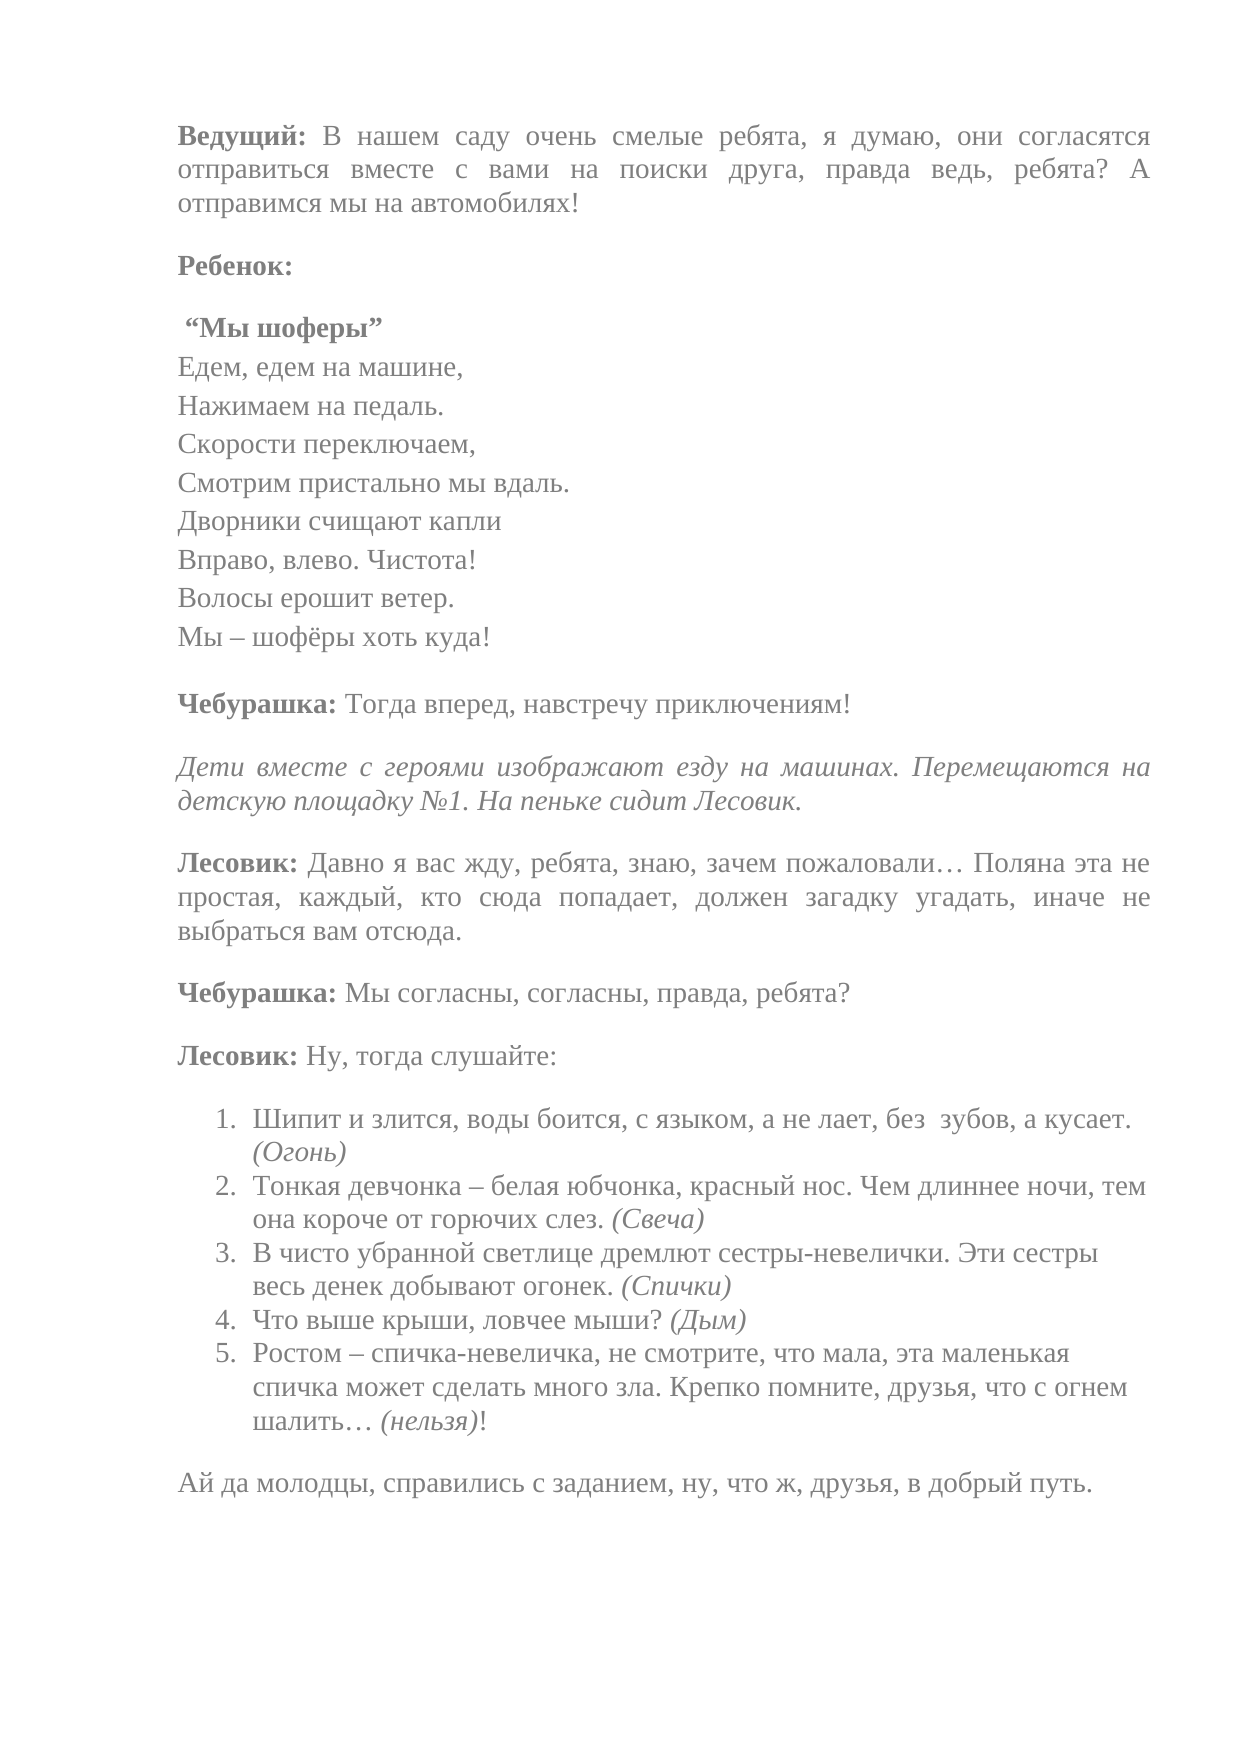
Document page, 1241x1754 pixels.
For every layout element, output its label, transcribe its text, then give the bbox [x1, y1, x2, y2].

list Шипит и злится, воды боится, с языком, а не лает, без зубов, а кусает. (Огонь) [215, 1101, 1152, 1168]
text Лесовик: Давно я вас жду, ребята, знаю, зачем пожаловали… Поляна эта не простая, каждый, кто сюда попадает, должен загадку угадать, иначе не выбраться вам отсюда. [177, 846, 1152, 946]
text Ай да молодцы, справились с заданием, ну, что ж, друзья, в добрый путь. [177, 1465, 1152, 1499]
text Ребенок: [177, 248, 1152, 281]
text Ведущий: В нашем саду очень смелые ребята, я думаю, они согласятся отправиться вместе с вами на поиски друга, правда ведь, ребята? А отправимся мы на автомобилях! [177, 118, 1152, 219]
text Чебурашка: Тогда вперед, навстречу приключениям! [177, 687, 1152, 720]
text “Мы шоферы” Едем, едем на машине, Нажимаем на педаль. Скорости переключаем, Смотрим пристально мы вдаль. Дворники счищают капли Вправо, влево. Чистота! Волосы ерошит ветер. Мы – шофёры хоть куда! [177, 311, 1152, 652]
list Ростом – спичка-невеличка, не смотрите, что мала, эта маленькая спичка может сделать много зла. Крепко помните, друзья, что с огнем шалить… (нельзя)! [215, 1336, 1152, 1436]
list Тонкая девчонка – белая юбчонка, красный нос. Чем длиннее ночи, тем она короче от горючих слез. (Свеча) [215, 1168, 1152, 1235]
text Дети вместе с героями изображают езду на машинах. Перемещаются на детскую площадку №1. На пеньке сидит Лесовик. [177, 749, 1152, 816]
text Лесовик: Ну, тогда слушайте: [177, 1038, 1152, 1072]
text Чебурашка: Мы согласны, согласны, правда, ребята? [177, 975, 1152, 1009]
list В чисто убранной светлице дремлют сестры-невелички. Эти сестры весь денек добывают огонек. (Спички) [215, 1235, 1152, 1302]
list Что выше крыши, ловчее мыши? (Дым) [215, 1302, 1152, 1336]
